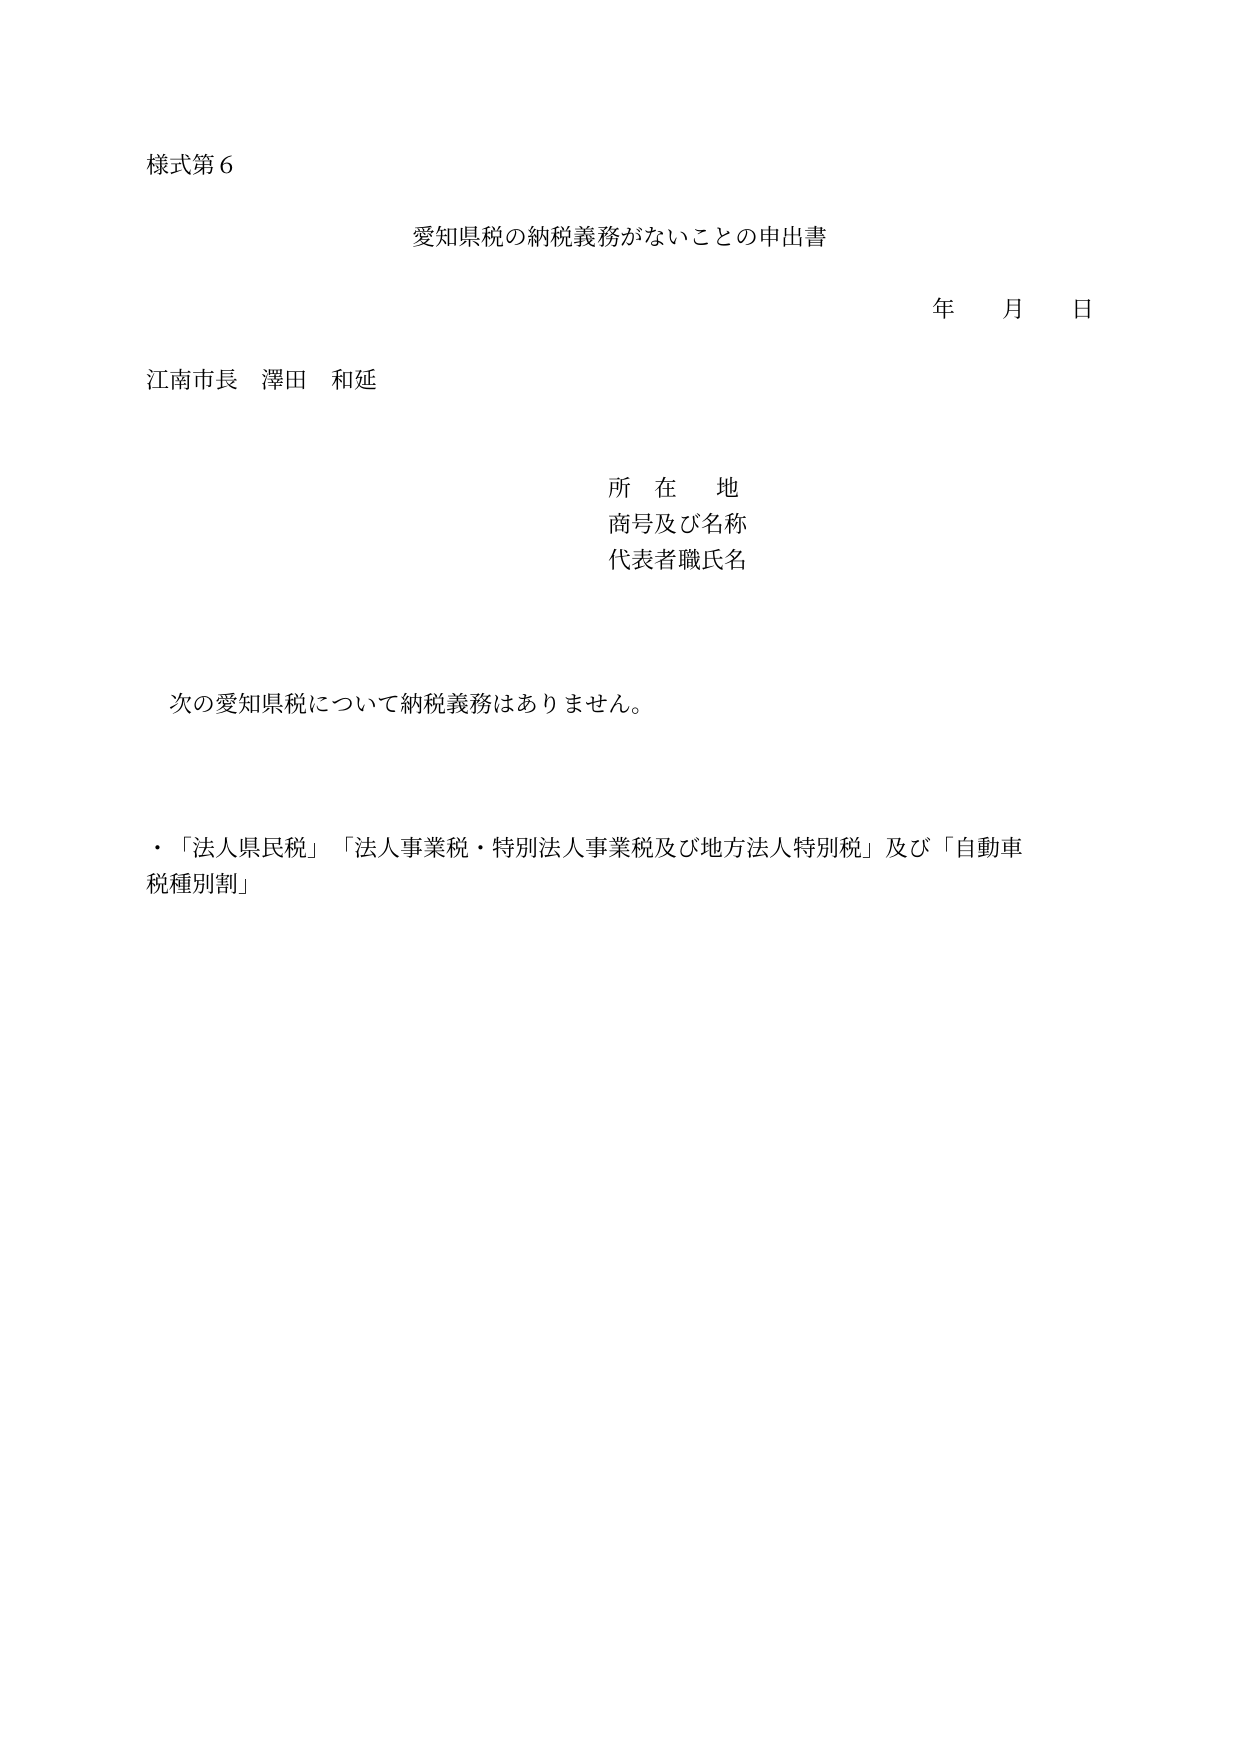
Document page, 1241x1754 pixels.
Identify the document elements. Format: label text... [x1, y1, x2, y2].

text 所在地 [594, 469, 1094, 505]
text 次の愛知県税について納税義務はありません。 [146, 684, 1094, 721]
text 愛知県税の納税義務がないことの申出書 [146, 217, 1094, 253]
text 様式第６ [146, 146, 1094, 181]
text 年 月 日 [146, 289, 1094, 325]
text 商号及び名称 [594, 505, 1094, 541]
text 代表者職氏名 [594, 541, 1094, 577]
text ・「法人県民税」「法人事業税・特別法人事業税及び地方法人特別税」及び「自動車税種別割」 [146, 828, 1028, 900]
text 江南市長 澤田 和延 [146, 361, 1028, 397]
